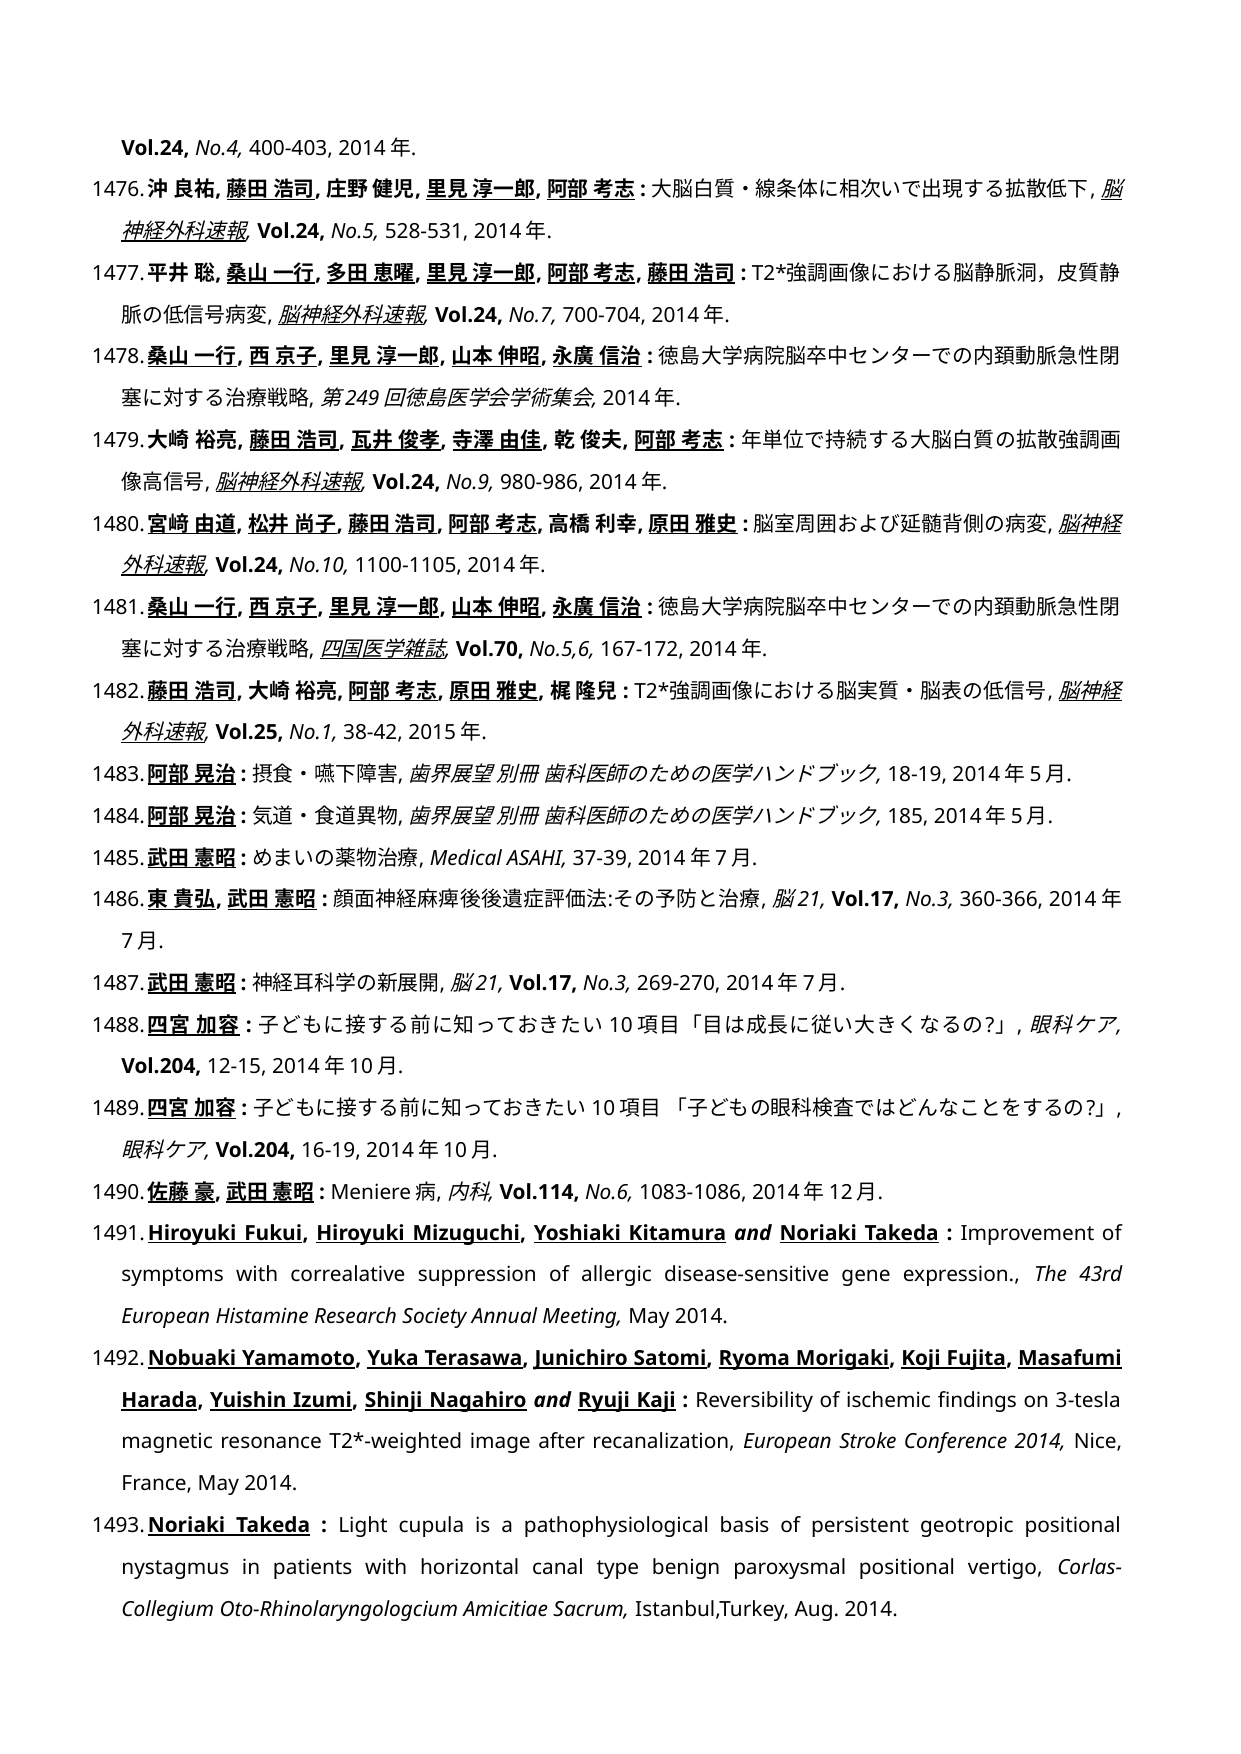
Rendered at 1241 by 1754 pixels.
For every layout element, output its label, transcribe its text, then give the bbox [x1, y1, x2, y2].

list 宮﨑 由道, 松井 尚子, 藤田 浩司, 阿部 考志, 高橋 利幸, 原田 雅史 : 脳室周囲および延髄背側の病変, 脳神経外科速報, Vol.24, No.10, 1100-1105, 2014年. [92, 501, 1122, 584]
list Noriaki Takeda : Light cupula is a pathophysiological basis of persistent geotropic positional nystagmus in patients with horizontal canal type benign paroxysmal positional vertigo, Corlas-Collegium Oto-Rhinolaryngologcium Amicitiae Sacrum, Istanbul,Turkey, Aug. 2014. [92, 1503, 1122, 1629]
list 大崎 裕亮, 藤田 浩司, 瓦井 俊孝, 寺澤 由佳, 乾 俊夫, 阿部 考志 : 年単位で持続する大脳白質の拡散強調画像高信号, 脳神経外科速報, Vol.24, No.9, 980-986, 2014年. [92, 417, 1122, 501]
list 佐藤 豪, 武田 憲昭 : Meniere病, 内科, Vol.114, No.6, 1083-1086, 2014年12月. [92, 1169, 1122, 1211]
list 四宮 加容 : 子どもに接する前に知っておきたい10項目 「子どもの眼科検査ではどんなことをするの?」, 眼科ケア, Vol.204, 16-19, 2014年10月. [92, 1086, 1122, 1169]
list 武田 憲昭 : めまいの薬物治療, Medical ASAHI, 37-39, 2014年7月. [92, 835, 1122, 877]
list 平井 聡, 桑山 一行, 多田 恵曜, 里見 淳一郎, 阿部 考志, 藤田 浩司 : T2*強調画像における脳静脈洞，皮質静脈の低信号病変, 脳神経外科速報, Vol.24, No.7, 700-704, 2014年. [92, 250, 1122, 334]
list 四宮 加容 : 子どもに接する前に知っておきたい10項目「目は成長に従い大きくなるの?」, 眼科ケア, Vol.204, 12-15, 2014年10月. [92, 1002, 1122, 1086]
list 桑山 一行, 西 京子, 里見 淳一郎, 山本 伸昭, 永廣 信治 : 徳島大学病院脳卒中センターでの内頚動脈急性閉塞に対する治療戦略, 四国医学雑誌, Vol.70, No.5,6, 167-172, 2014年. [92, 584, 1122, 668]
list 藤田 浩司, 大崎 裕亮, 阿部 考志, 原田 雅史, 梶 隆兒 : T2*強調画像における脳実質・脳表の低信号, 脳神経外科速報, Vol.25, No.1, 38-42, 2015年. [92, 668, 1122, 752]
list 東 貴弘, 武田 憲昭 : 顔面神経麻痺後後遺症評価法:その予防と治療, 脳21, Vol.17, No.3, 360-366, 2014年7月. [92, 877, 1122, 961]
list 阿部 晃治 : 気道・食道異物, 歯界展望 別冊 歯科医師のための医学ハンドブック, 185, 2014年5月. [92, 793, 1122, 835]
list Hiroyuki Fukui, Hiroyuki Mizuguchi, Yoshiaki Kitamura and Noriaki Takeda : Improvement of symptoms with correalative suppression of allergic disease-sensitive gene expression., The 43rd European Histamine Research Society Annual Meeting, May 2014. [92, 1211, 1122, 1336]
list 沖 良祐, 藤田 浩司, 庄野 健児, 里見 淳一郎, 阿部 考志 : 大脳白質・線条体に相次いで出現する拡散低下, 脳神経外科速報, Vol.24, No.5, 528-531, 2014年. [92, 167, 1122, 250]
list Nobuaki Yamamoto, Yuka Terasawa, Junichiro Satomi, Ryoma Morigaki, Koji Fujita, Masafumi Harada, Yuishin Izumi, Shinji Nagahiro and Ryuji Kaji : Reversibility of ischemic findings on 3-tesla magnetic resonance T2*-weighted image after recanalization, European Stroke Conference 2014, Nice, France, May 2014. [92, 1336, 1122, 1503]
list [92, 125, 1122, 167]
list 阿部 晃治 : 摂食・嚥下障害, 歯界展望 別冊 歯科医師のための医学ハンドブック, 18-19, 2014年5月. [92, 752, 1122, 793]
list 武田 憲昭 : 神経耳科学の新展開, 脳21, Vol.17, No.3, 269-270, 2014年7月. [92, 961, 1122, 1002]
list 桑山 一行, 西 京子, 里見 淳一郎, 山本 伸昭, 永廣 信治 : 徳島大学病院脳卒中センターでの内頚動脈急性閉塞に対する治療戦略, 第249回徳島医学会学術集会, 2014年. [92, 334, 1122, 417]
